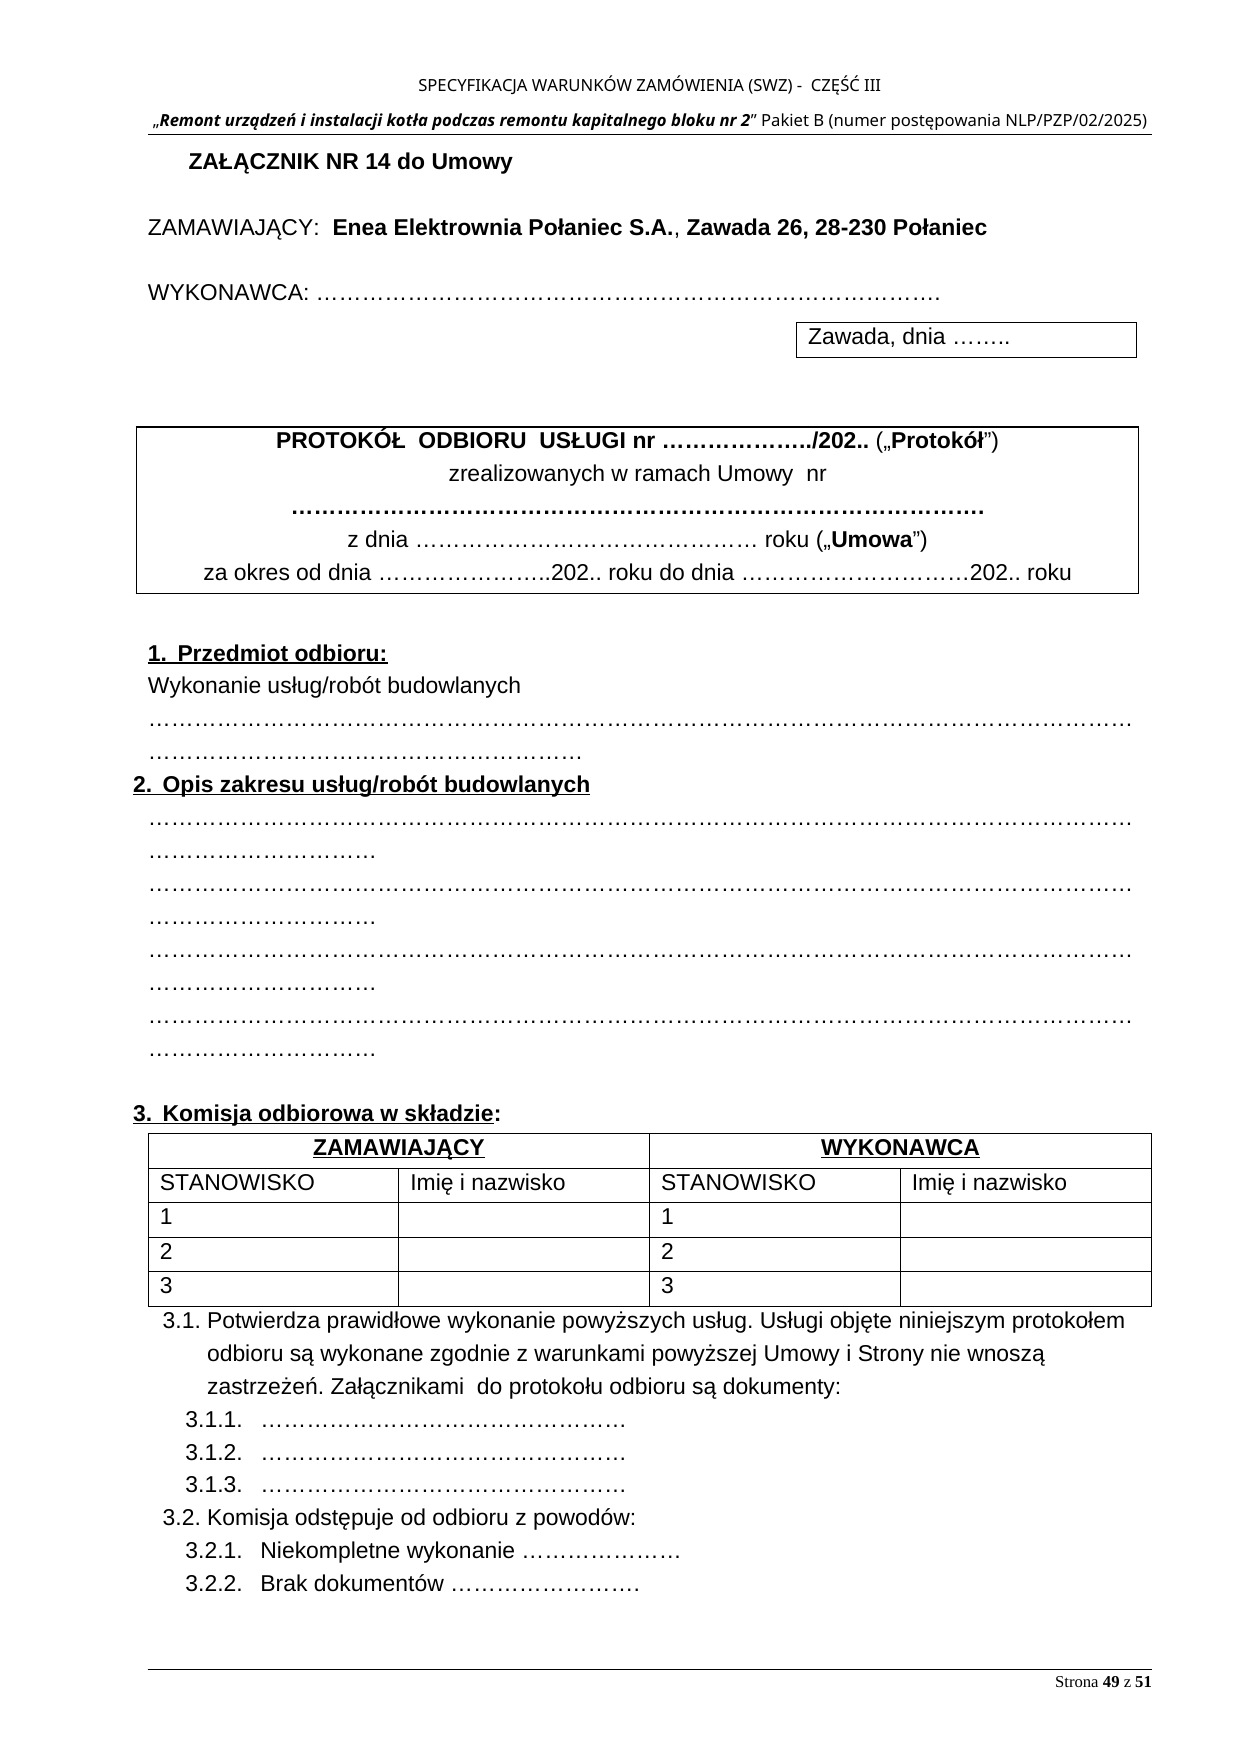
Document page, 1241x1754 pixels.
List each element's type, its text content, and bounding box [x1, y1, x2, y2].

text …………………………………………………………………………………………………………………………………………… [148, 1002, 1152, 1061]
table_header Zawada, dnia …….. [797, 323, 1136, 357]
text ZAŁĄCZNIK NR 14 do Umowy [188, 148, 1152, 174]
list Brak dokumentów ……………………. [185, 1570, 1152, 1596]
text ZAMAWIAJĄCY: Enea Elektrownia Połaniec S.A., Zawada 26, 28-230 Połaniec [148, 213, 1152, 240]
table_cell Imię i nazwisko [399, 1169, 649, 1202]
table_cell [399, 1238, 649, 1271]
list Opis zakresu usług/robót budowlanych [133, 771, 1152, 798]
table_cell 1 [149, 1203, 398, 1237]
list Komisja odbiorowa w składzie: [133, 1100, 1152, 1127]
table_cell [901, 1203, 1151, 1237]
table_cell STANOWISKO [650, 1169, 900, 1202]
table_cell STANOWISKO [149, 1169, 398, 1202]
text …………………………………………………………………………………………………………………………………………… [148, 936, 1152, 995]
text …………………………………………………………………………………………………………………………………………… [148, 870, 1152, 929]
table_cell 3 [149, 1272, 398, 1306]
list ………………………………………… [185, 1406, 1152, 1432]
list ………………………………………… [185, 1438, 1152, 1465]
text …………………………………………………………………………………………………………………………………………… [148, 804, 1152, 863]
table_cell [901, 1238, 1151, 1271]
table_header ZAMAWIAJĄCY [149, 1134, 649, 1168]
table_cell 1 [650, 1203, 900, 1237]
list ………………………………………… [185, 1471, 1152, 1498]
table_header PROTOKÓŁ ODBIORU USŁUGI nr ………………../202.. („Protokół”) zrealizowanych w ramach Umowy nr ………………………………………………………………………………. z dnia ……………………………………… roku („Umowa”) za okres od dnia …………………..202.. roku do dnia …………………………202.. roku [137, 428, 1138, 592]
table_cell 2 [149, 1238, 398, 1271]
table_cell [901, 1272, 1151, 1306]
text …………………………………………………………………………………………………………………………………………………………………… [148, 705, 1152, 765]
text Wykonanie usług/robót budowlanych [148, 672, 1152, 699]
text WYKONAWCA: ………………………………………………………………………. [148, 279, 1152, 306]
table_header WYKONAWCA [650, 1134, 1151, 1168]
table_cell [399, 1272, 649, 1306]
list Niekompletne wykonanie ………………… [185, 1537, 1152, 1563]
list Komisja odstępuje od odbioru z powodów: [162, 1504, 1152, 1531]
table_cell Imię i nazwisko [901, 1169, 1151, 1202]
table_cell 3 [650, 1272, 900, 1306]
list Potwierdza prawidłowe wykonanie powyższych usług. Usługi objęte niniejszym protokołem odbioru są wykonane zgodnie z warunkami powyższej Umowy i Strony nie wnoszą zastrzeżeń. Załącznikami do protokołu odbioru są dokumenty: [162, 1307, 1152, 1399]
table_cell 2 [650, 1238, 900, 1271]
list Przedmiot odbioru: [148, 639, 1152, 666]
table_cell [399, 1203, 649, 1237]
